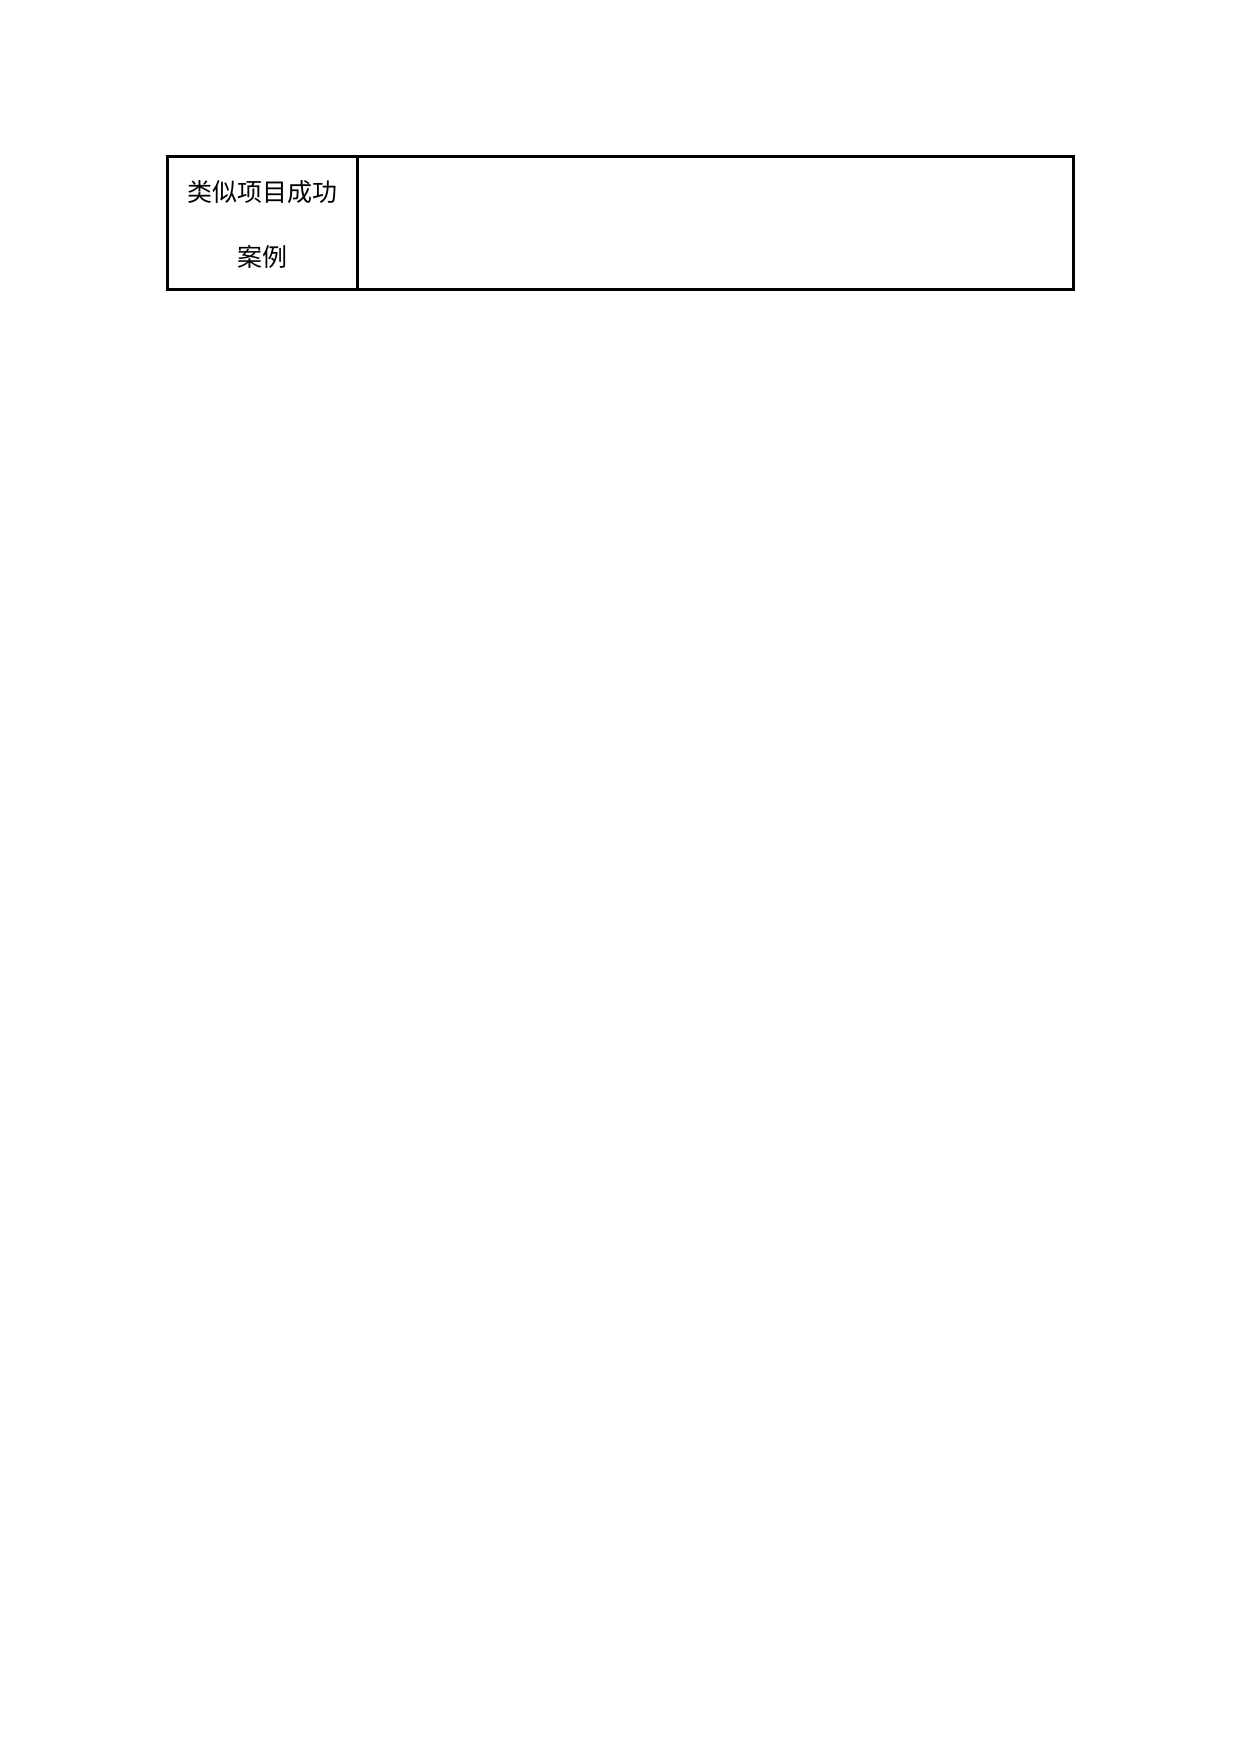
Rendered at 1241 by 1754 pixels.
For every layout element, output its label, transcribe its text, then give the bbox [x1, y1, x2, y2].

table_cell [359, 158, 1072, 288]
table_cell 类似项目成功案例 [169, 158, 356, 288]
